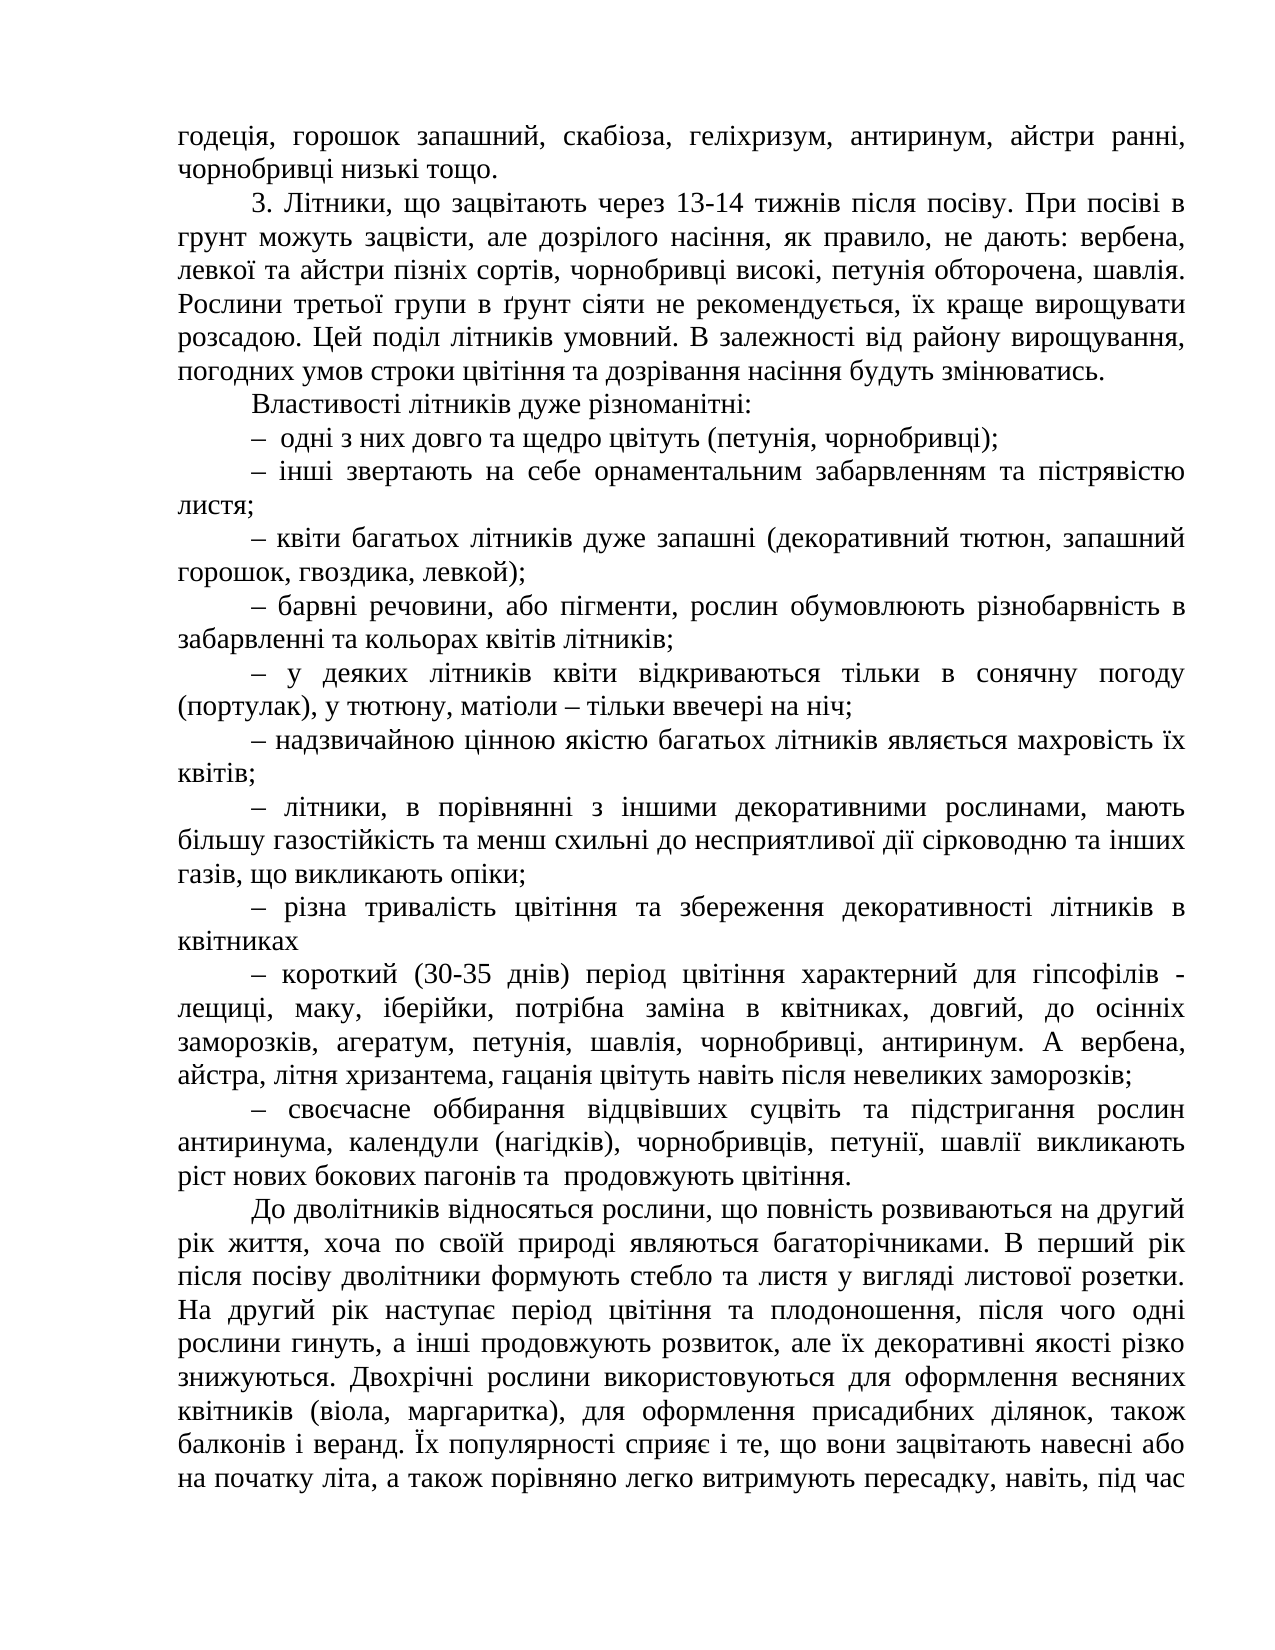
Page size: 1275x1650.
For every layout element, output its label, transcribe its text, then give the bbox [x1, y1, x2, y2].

text 3. Літники, що зацвітають через 13-14 тижнів після посіву. При посіві в грунт можуть зацвісти, але дозрілого насіння, як правило, не дають: вербена, левкої та айстри пізніх сортів, чорнобривці високі, петунія обторочена, шавлія. Рослини третьої групи в ґрунт сіяти не рекомендується, їх краще вирощувати розсадою. Цей поділ літників умовний. В залежності від району вирощування, погодних умов строки цвітіння та дозрівання насіння будуть змінюватись. [177, 185, 1186, 386]
text – одні з них довго та щедро цвітуть (петунія, чорнобривці); [177, 420, 1186, 453]
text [177, 118, 1186, 185]
text Властивості літників дуже різноманітні: [177, 386, 1186, 420]
text – надзвичайною цінною якістю багатьох літників являється махровість їх квітів; [177, 722, 1186, 789]
text – своєчасне оббирання відцвівших суцвіть та підстригання рослин антиринума, календули (нагідків), чорнобривців, петунії, шавлії викликають ріст нових бокових пагонів та продовжують цвітіння. [177, 1091, 1186, 1191]
text – барвні речовини, або пігменти, рослин обумовлюють різнобарвність в забарвленні та кольорах квітів літників; [177, 588, 1186, 655]
text – квіти багатьох літників дуже запашні (декоративний тютюн, запашний горошок, гвоздика, левкой); [177, 521, 1186, 588]
text – інші звертають на себе орнаментальним забарвленням та пістрявістю листя; [177, 453, 1186, 521]
text – літники, в порівнянні з іншими декоративними рослинами, мають більшу газостійкість та менш схильні до несприятливої дії сірководню та інших газів, що викликають опіки; [177, 789, 1186, 889]
text – різна тривалість цвітіння та збереження декоративності літників в квітниках [177, 889, 1186, 957]
text – у деяких літників квіти відкриваються тільки в сонячну погоду (портулак), у тютюну, матіоли – тільки ввечері на ніч; [177, 655, 1186, 722]
text – короткий (30-35 днів) період цвітіння характерний для гіпсофілів - лещиці, маку, іберійки, потрібна заміна в квітниках, довгий, до осінніх заморозків, агератум, петунія, шавлія, чорнобривці, антиринум. А вербена, айстра, літня хризантема, гацанія цвітуть навіть після невеликих заморозків; [177, 957, 1186, 1091]
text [177, 1191, 1186, 1493]
